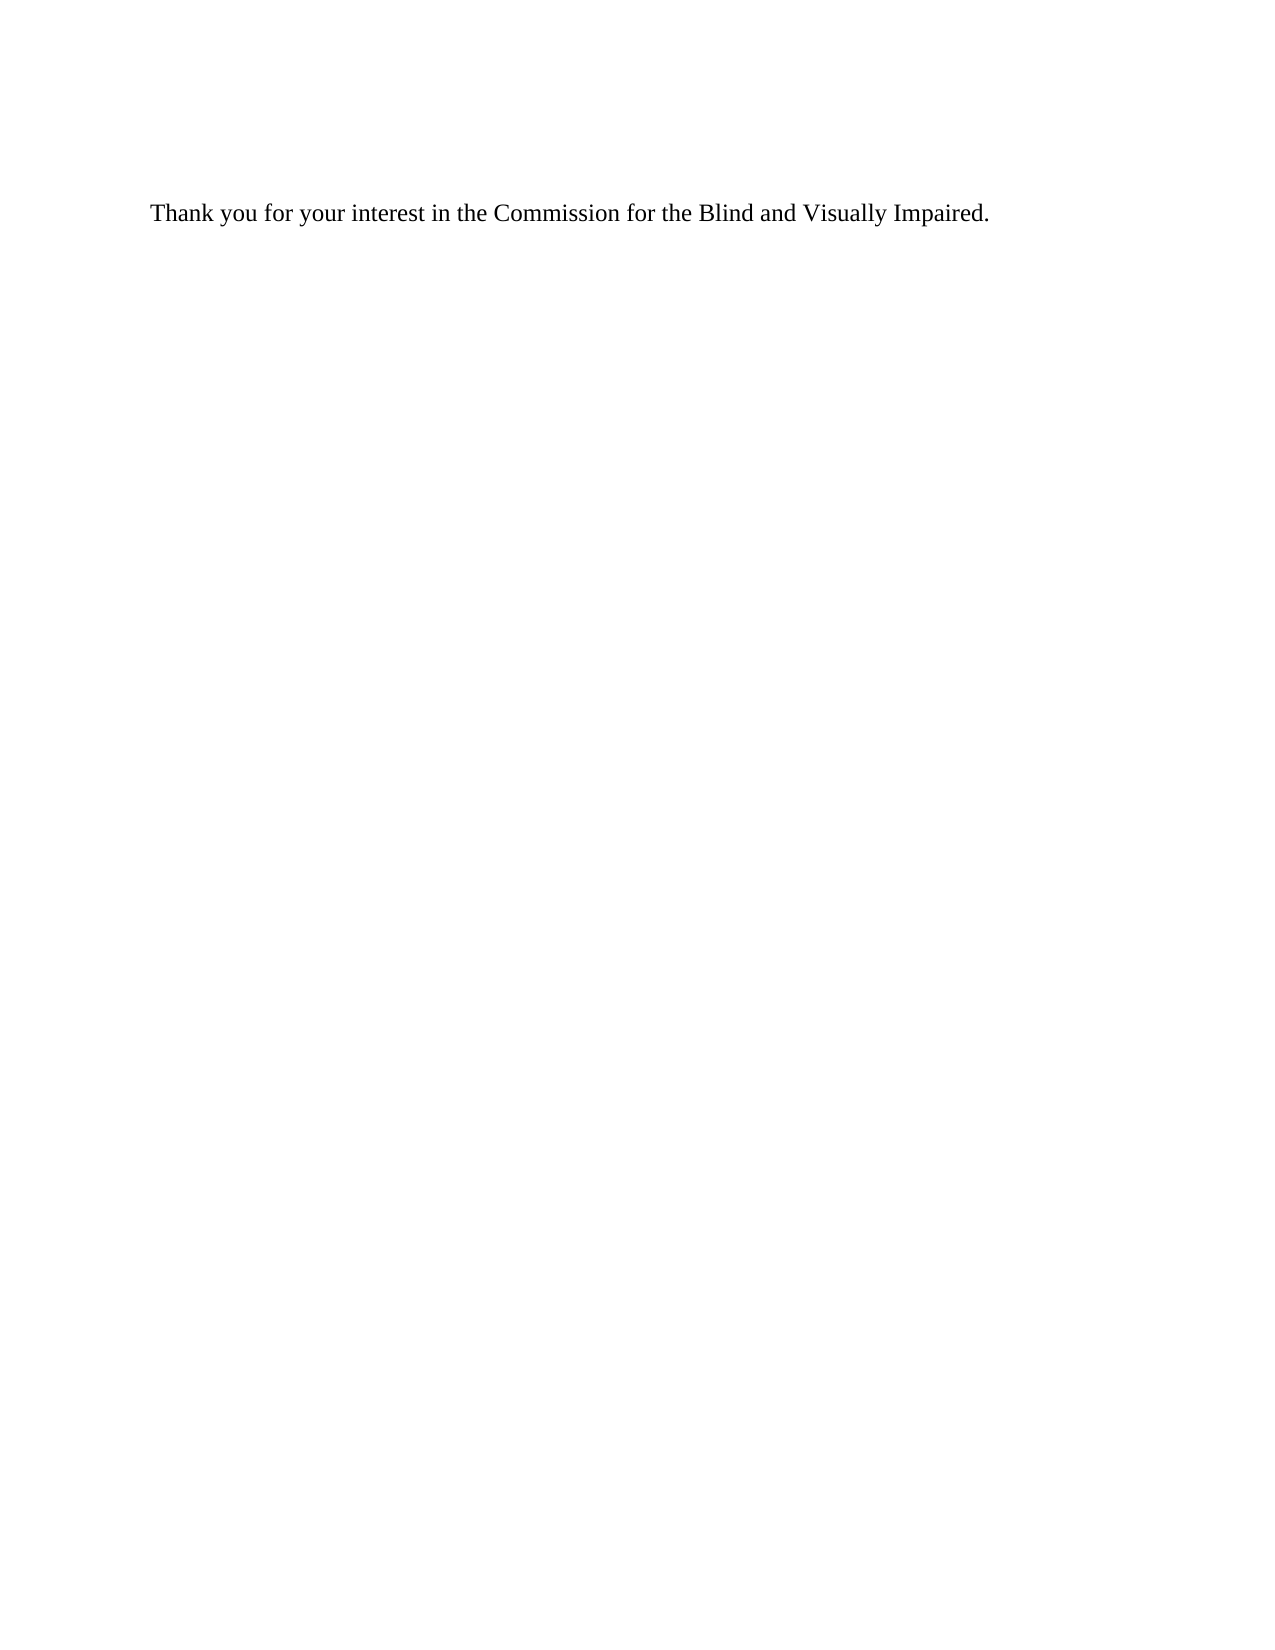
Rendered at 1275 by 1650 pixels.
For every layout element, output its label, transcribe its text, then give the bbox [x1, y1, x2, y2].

text Thank you for your interest in the Commission for the Blind and Visually Impaired. [150, 198, 1125, 226]
